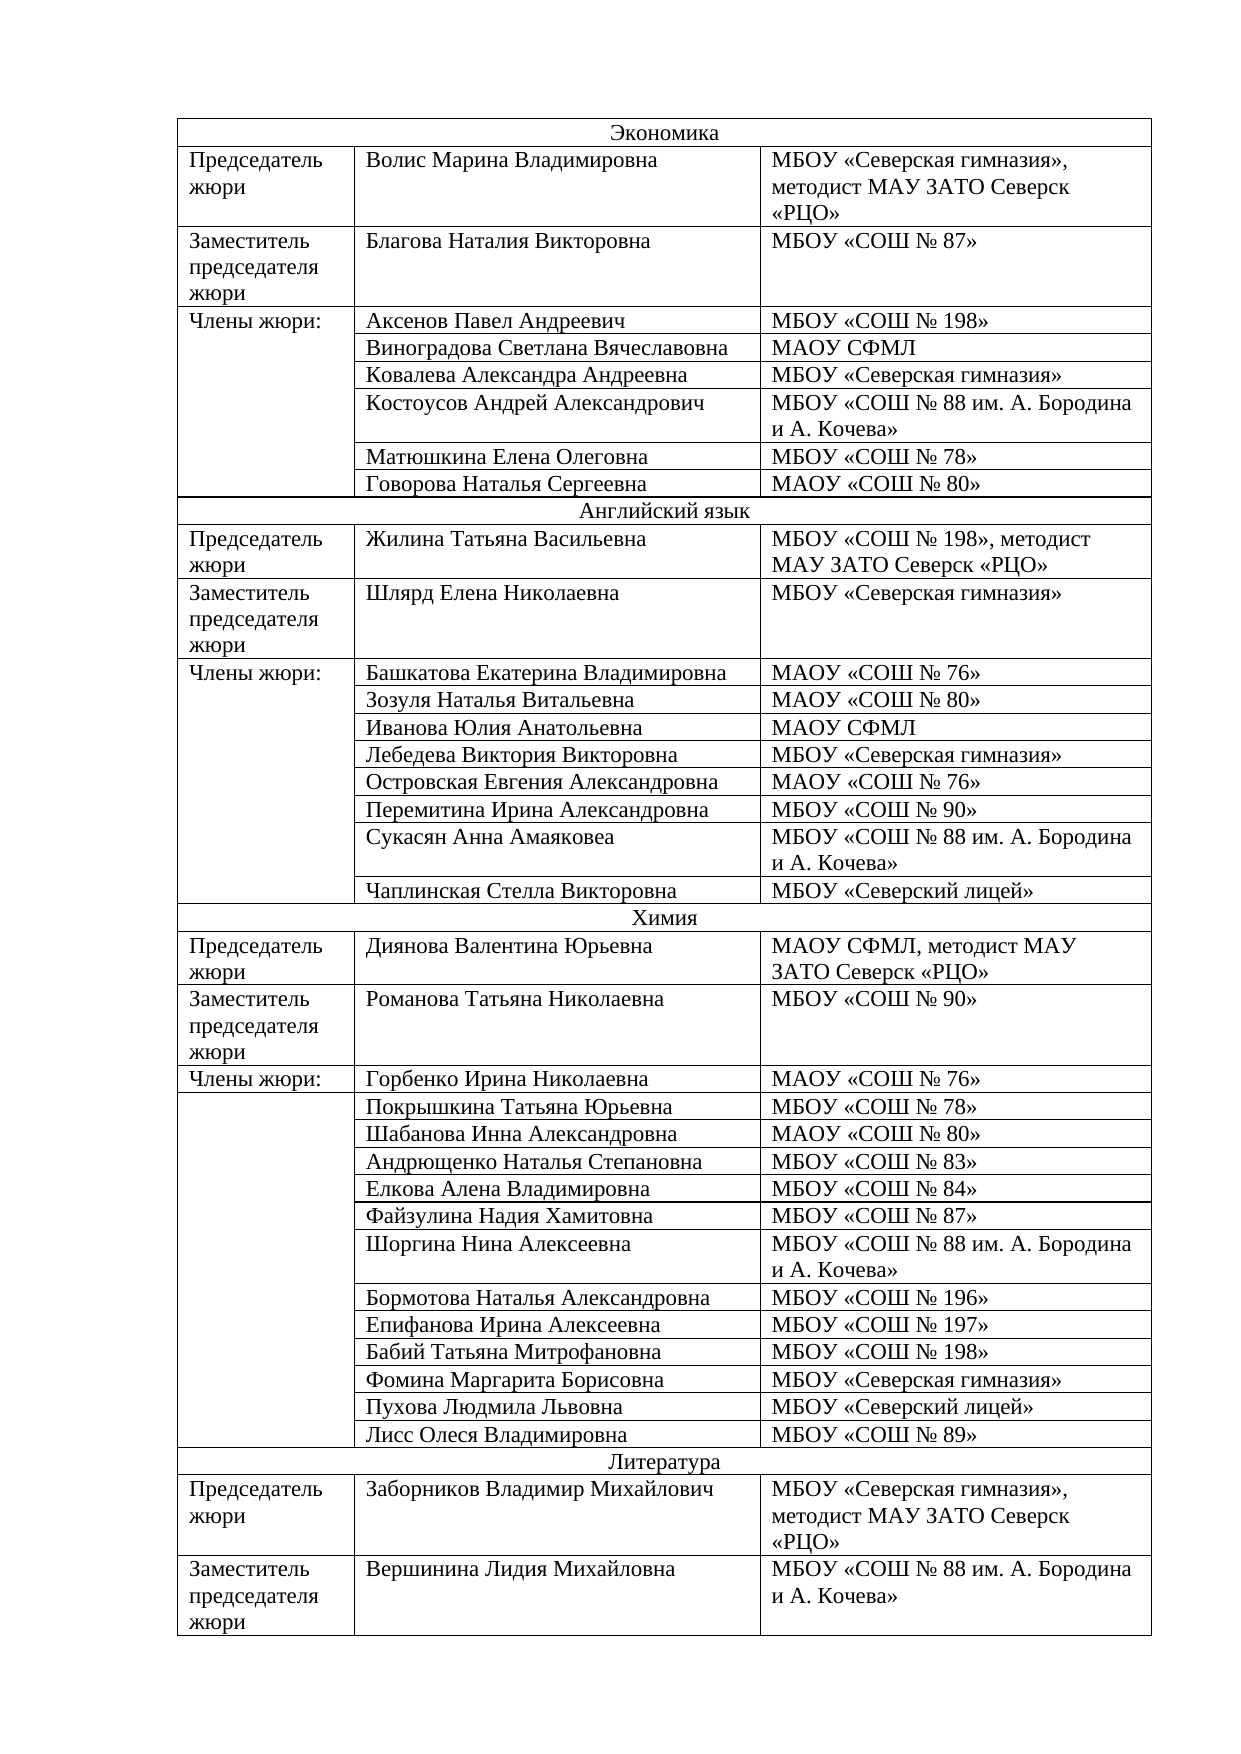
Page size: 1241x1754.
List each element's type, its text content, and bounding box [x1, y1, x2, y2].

table_cell Председатель жюри [178, 1475, 354, 1554]
table_cell Елкова Алена Владимировна [355, 1175, 760, 1201]
table_cell Английский язык [178, 498, 1151, 524]
table_cell Члены жюри: [178, 307, 354, 496]
table_cell МАОУ «СОШ № 76» [761, 768, 1151, 795]
table_cell Горбенко Ирина Николаевна [355, 1066, 760, 1092]
table_cell Председатель жюри [178, 525, 354, 578]
table_cell Шлярд Елена Николаевна [355, 579, 760, 658]
table_cell Говорова Наталья Сергеевна [355, 470, 760, 496]
table_cell МАОУ «СОШ № 76» [761, 1066, 1151, 1092]
table_cell [178, 1093, 354, 1447]
table_cell МБОУ «СОШ № 88 им. А. Бородина и А. Кочева» [761, 1556, 1151, 1634]
table_cell Литература [178, 1448, 1151, 1474]
table_cell МАОУ СФМЛ, методист МАУ ЗАТО Северск «РЦО» [761, 932, 1151, 984]
table_cell Фомина Маргарита Борисовна [355, 1366, 760, 1392]
table_cell Костоусов Андрей Александрович [355, 389, 760, 442]
table_cell МАОУ «СОШ № 80» [761, 1120, 1151, 1147]
table_cell МБОУ «СОШ № 87» [761, 1203, 1151, 1229]
table_cell МБОУ «СОШ № 87» [761, 227, 1151, 306]
table_cell Жилина Татьяна Васильевна [355, 525, 760, 578]
table_cell Виноградова Светлана Вячеславовна [355, 334, 760, 361]
table_cell Члены жюри: [178, 1066, 354, 1092]
table_cell Экономика [178, 119, 1151, 146]
table_cell Файзулина Надия Хамитовна [355, 1203, 760, 1229]
table_cell Бормотова Наталья Александровна [355, 1284, 760, 1310]
table_cell Лебедева Виктория Викторовна [355, 741, 760, 767]
table_cell МБОУ «СОШ № 88 им. А. Бородина и А. Кочева» [761, 823, 1151, 876]
table_cell МБОУ «СОШ № 88 им. А. Бородина и А. Кочева» [761, 389, 1151, 442]
table_cell МАОУ «СОШ № 80» [761, 470, 1151, 496]
table_cell МБОУ «Северская гимназия» [761, 579, 1151, 658]
table_cell МАОУ «СОШ № 76» [761, 659, 1151, 685]
table_cell МБОУ «СОШ № 197» [761, 1311, 1151, 1337]
table_cell МБОУ «Северский лицей» [761, 877, 1151, 903]
table_cell Шабанова Инна Александровна [355, 1120, 760, 1147]
table_cell МБОУ «СОШ № 89» [761, 1421, 1151, 1447]
table_cell Заместитель председателя жюри [178, 227, 354, 306]
table_cell Матюшкина Елена Олеговна [355, 443, 760, 469]
table_cell МБОУ «Северская гимназия» [761, 741, 1151, 767]
table_cell Аксенов Павел Андреевич [355, 307, 760, 333]
table_cell Вершинина Лидия Михайловна [355, 1556, 760, 1634]
table_cell МАОУ «СОШ № 80» [761, 686, 1151, 712]
table_cell МБОУ «СОШ № 198», методист МАУ ЗАТО Северск «РЦО» [761, 525, 1151, 578]
table_cell Романова Татьяна Николаевна [355, 985, 760, 1064]
table_cell МБОУ «СОШ № 78» [761, 443, 1151, 469]
table_cell Бабий Татьяна Митрофановна [355, 1339, 760, 1365]
table_cell МБОУ «Северская гимназия» [761, 362, 1151, 388]
table_cell МБОУ «СОШ № 196» [761, 1284, 1151, 1310]
table_cell МБОУ «СОШ № 198» [761, 1339, 1151, 1365]
table_cell Епифанова Ирина Алексеевна [355, 1311, 760, 1337]
table_cell Благова Наталия Викторовна [355, 227, 760, 306]
table_cell Пухова Людмила Львовна [355, 1393, 760, 1419]
table_cell Сукасян Анна Амаяковеа [355, 823, 760, 876]
table_cell Заместитель председателя жюри [178, 985, 354, 1064]
table_cell Члены жюри: [178, 659, 354, 903]
table_cell МБОУ «Северская гимназия» [761, 1366, 1151, 1392]
table_cell Заместитель председателя жюри [178, 1556, 354, 1634]
table_cell Башкатова Екатерина Владимировна [355, 659, 760, 685]
table_cell Лисс Олеся Владимировна [355, 1421, 760, 1447]
table_cell МБОУ «СОШ № 90» [761, 796, 1151, 822]
table_cell Председатель жюри [178, 147, 354, 226]
table_cell Перемитина Ирина Александровна [355, 796, 760, 822]
table_cell Покрышкина Татьяна Юрьевна [355, 1093, 760, 1119]
table_cell Зозуля Наталья Витальевна [355, 686, 760, 712]
table_cell Ковалева Александра Андреевна [355, 362, 760, 388]
table_cell Диянова Валентина Юрьевна [355, 932, 760, 984]
table_cell МБОУ «Северская гимназия», методист МАУ ЗАТО Северск «РЦО» [761, 1475, 1151, 1554]
table_cell Заборников Владимир Михайлович [355, 1475, 760, 1554]
table_cell МБОУ «СОШ № 78» [761, 1093, 1151, 1119]
table_cell МБОУ «СОШ № 83» [761, 1148, 1151, 1174]
table_cell МБОУ «СОШ № 84» [761, 1175, 1151, 1201]
table_cell Химия [178, 904, 1151, 931]
table_cell Андрющенко Наталья Степановна [355, 1148, 760, 1174]
table_cell Шоргина Нина Алексеевна [355, 1230, 760, 1283]
table_cell МБОУ «Северский лицей» [761, 1393, 1151, 1419]
table_cell МАОУ СФМЛ [761, 334, 1151, 361]
table_cell МБОУ «СОШ № 198» [761, 307, 1151, 333]
table_cell Заместитель председателя жюри [178, 579, 354, 658]
table_cell Островская Евгения Александровна [355, 768, 760, 795]
table_cell МБОУ «Северская гимназия», методист МАУ ЗАТО Северск «РЦО» [761, 147, 1151, 226]
table_cell МБОУ «СОШ № 88 им. А. Бородина и А. Кочева» [761, 1230, 1151, 1283]
table_cell Чаплинская Стелла Викторовна [355, 877, 760, 903]
table_cell МАОУ СФМЛ [761, 714, 1151, 740]
table_cell Волис Марина Владимировна [355, 147, 760, 226]
table_cell Председатель жюри [178, 932, 354, 984]
table_cell Иванова Юлия Анатольевна [355, 714, 760, 740]
table_cell МБОУ «СОШ № 90» [761, 985, 1151, 1064]
